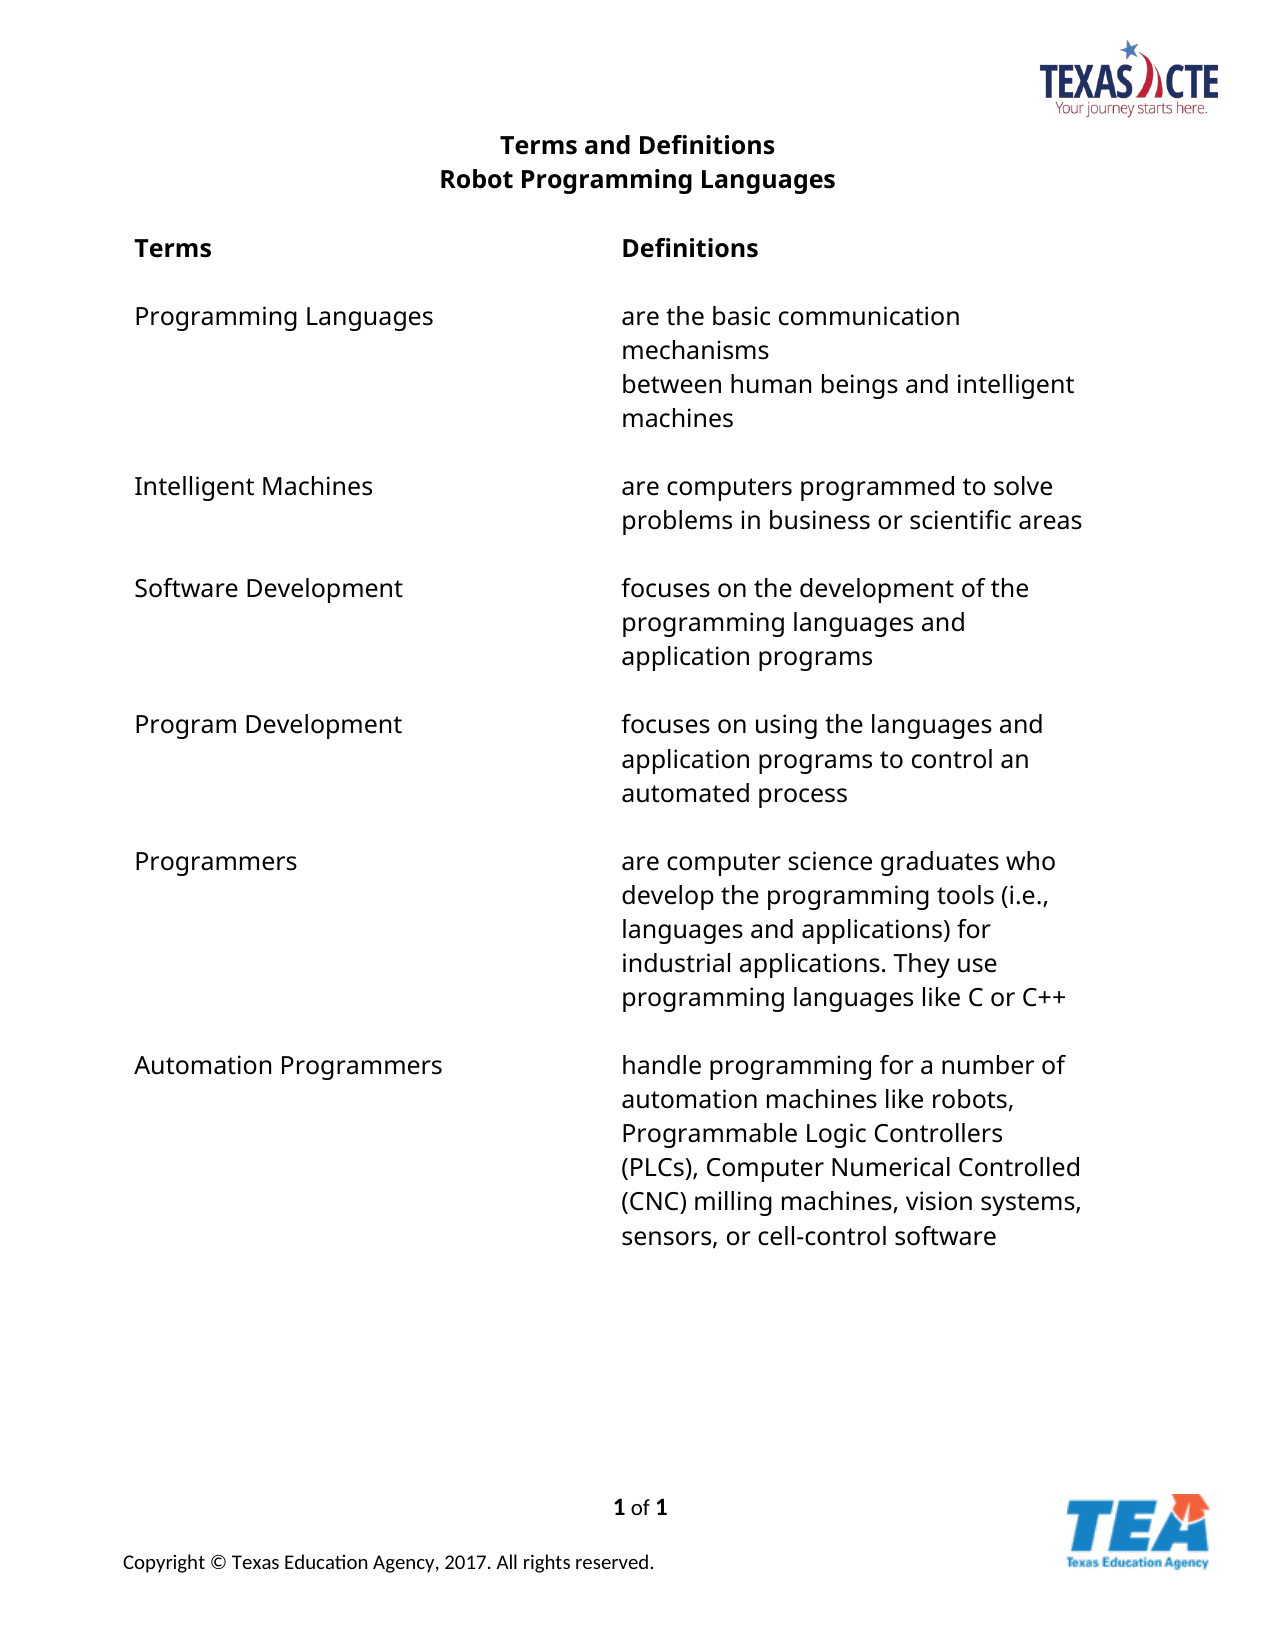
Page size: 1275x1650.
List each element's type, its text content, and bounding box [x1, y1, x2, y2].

table_header Terms [123, 230, 610, 298]
table_cell are the basic communication mechanisms between human beings and intelligent machines [610, 299, 1097, 469]
table_cell handle programming for a number of automation machines like robots, Programmable Logic Controllers (PLCs), Computer Numerical Controlled (CNC) milling machines, vision systems, sensors, or cell-control software [610, 1048, 1097, 1252]
picture [1021, 28, 1237, 128]
table_cell Software Development [123, 571, 610, 707]
table_cell Program Development [123, 707, 610, 843]
table_cell focuses on using the languages and application programs to control an automated process [610, 707, 1097, 843]
table_header Definitions [610, 230, 1097, 298]
table_cell Programming Languages [123, 299, 610, 469]
picture [1066, 1494, 1210, 1570]
table_cell are computers programmed to solve problems in business or scientific areas [610, 469, 1097, 571]
table_cell focuses on the development of the programming languages and application programs [610, 571, 1097, 707]
table_cell Programmers [123, 844, 610, 1048]
table_cell Automation Programmers [123, 1048, 610, 1252]
text Terms and Definitions [123, 127, 1152, 162]
table_cell are computer science graduates who develop the programming tools (i.e., languages and applications) for industrial applications. They use programming languages like C or C++ [610, 844, 1097, 1048]
table_cell Intelligent Machines [123, 469, 610, 571]
text Robot Programming Languages [123, 162, 1152, 196]
